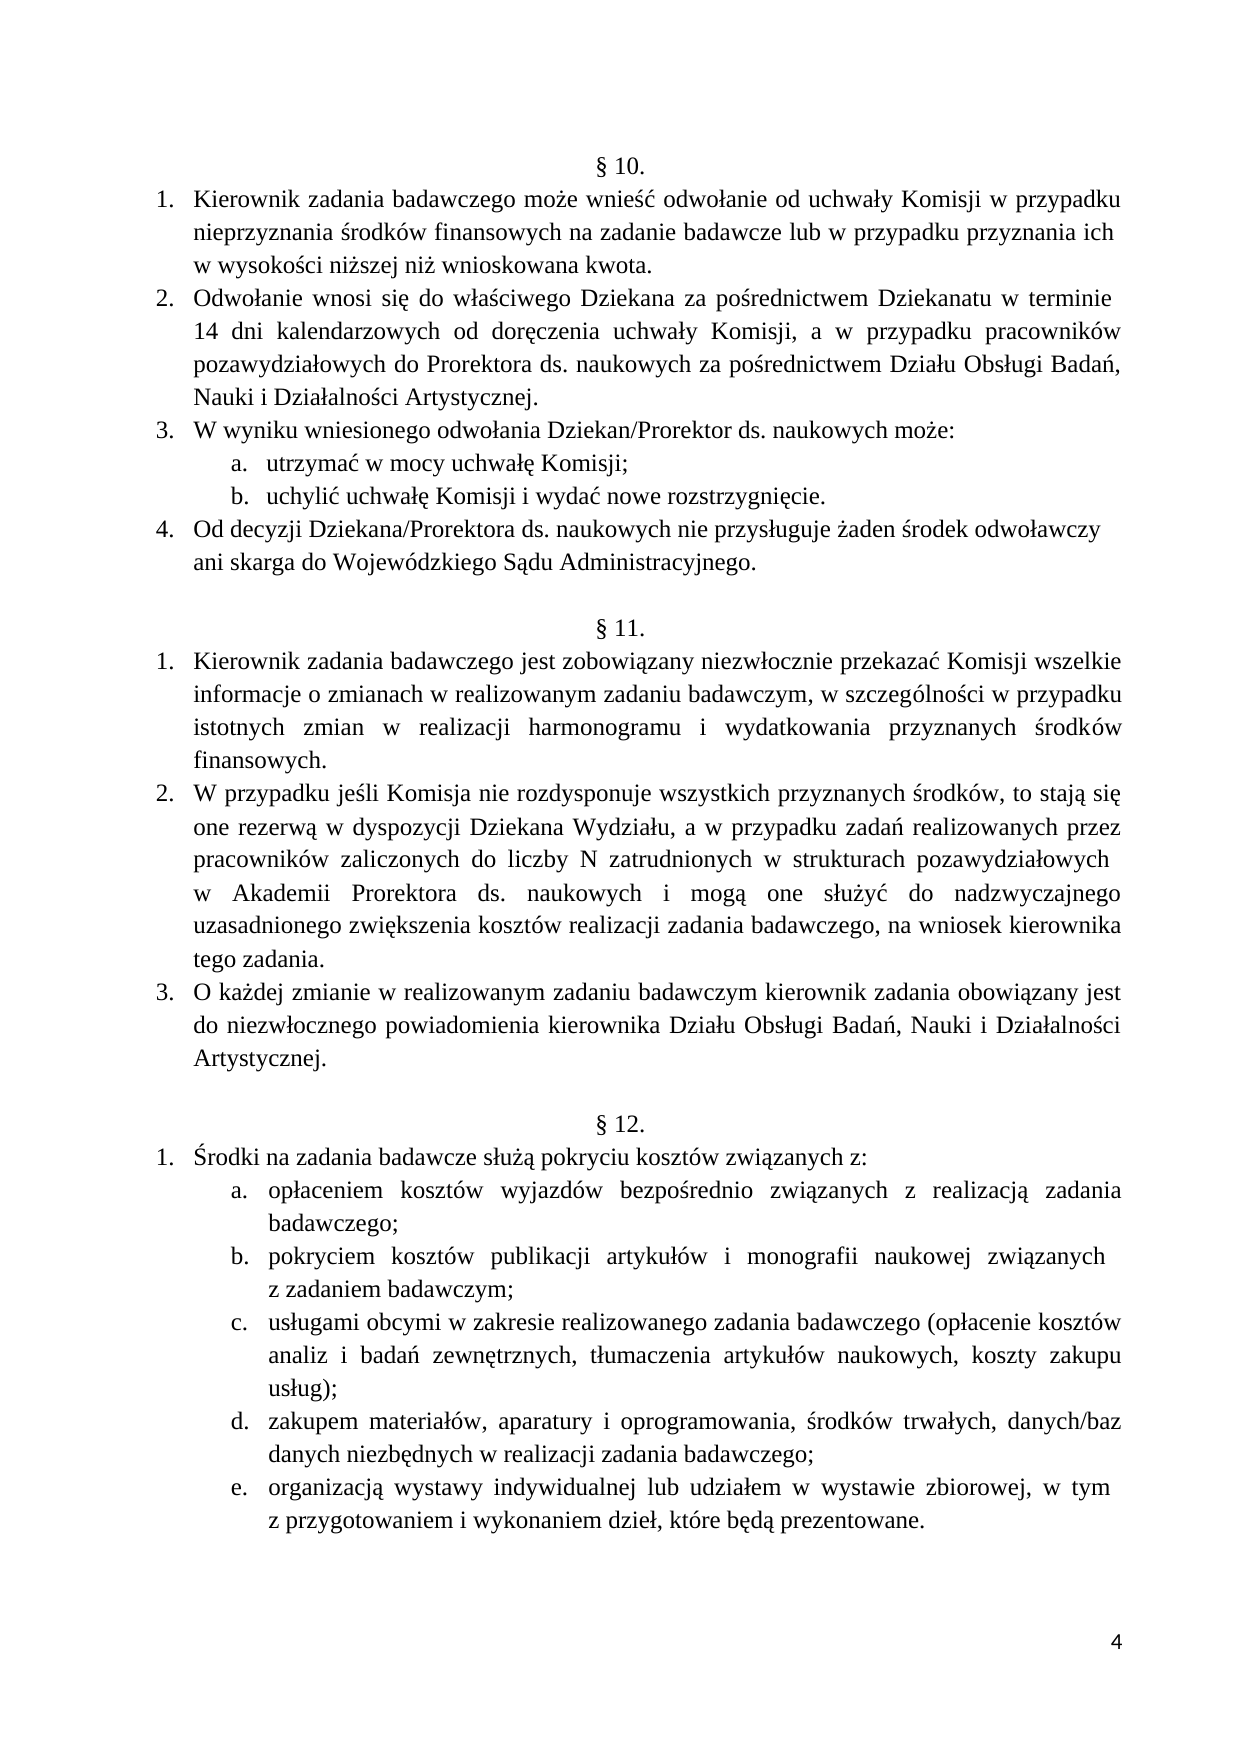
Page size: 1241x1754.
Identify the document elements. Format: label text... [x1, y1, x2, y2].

list W przypadku jeśli Komisja nie rozdysponuje wszystkich przyznanych środków, to stają się one rezerwą w dyspozycji Dziekana Wydziału, a w przypadku zadań realizowanych przez pracowników zaliczonych do liczby N zatrudnionych w strukturach pozawydziałowych w Akademii Prorektora ds. naukowych i mogą one służyć do nadzwyczajnego uzasadnionego zwiększenia kosztów realizacji zadania badawczego, na wniosek kierownika tego zadania. [156, 778, 1122, 972]
list Kierownik zadania badawczego może wnieść odwołanie od uchwały Komisji w przypadku nieprzyznania środków finansowych na zadanie badawcze lub w przypadku przyznania ich w wysokości niższej niż wnioskowana kwota. [156, 184, 1122, 279]
list pokryciem kosztów publikacji artykułów i monografii naukowej związanych z zadaniem badawczym; [231, 1241, 1122, 1303]
list opłaceniem kosztów wyjazdów bezpośrednio związanych z realizacją zadania badawczego; [231, 1175, 1122, 1237]
list Odwołanie wnosi się do właściwego Dziekana za pośrednictwem Dziekanatu w terminie 14 dni kalendarzowych od doręczenia uchwały Komisji, a w przypadku pracowników pozawydziałowych do Prorektora ds. naukowych za pośrednictwem Działu Obsługi Badań, Nauki i Działalności Artystycznej. [156, 283, 1122, 411]
text § 11. [118, 613, 1122, 642]
list Od decyzji Dziekana/Prorektora ds. naukowych nie przysługuje żaden środek odwoławczy ani skarga do Wojewódzkiego Sądu Administracyjnego. [156, 514, 1122, 576]
list organizacją wystawy indywidualnej lub udziałem w wystawie zbiorowej, w tym z przygotowaniem i wykonaniem dzieł, które będą prezentowane. [231, 1472, 1122, 1534]
list Kierownik zadania badawczego jest zobowiązany niezwłocznie przekazać Komisji wszelkie informacje o zmianach w realizowanym zadaniu badawczym, w szczególności w przypadku istotnych zmian w realizacji harmonogramu i wydatkowania przyznanych środków finansowych. [156, 646, 1122, 774]
list O każdej zmianie w realizowanym zadaniu badawczym kierownik zadania obowiązany jest do niezwłocznego powiadomienia kierownika Działu Obsługi Badań, Nauki i Działalności Artystycznej. [156, 977, 1122, 1071]
list zakupem materiałów, aparatury i oprogramowania, środków trwałych, danych/baz danych niezbędnych w realizacji zadania badawczego; [231, 1406, 1122, 1468]
list uchylić uchwałę Komisji i wydać nowe rozstrzygnięcie. [231, 481, 1122, 510]
text § 12. [118, 1109, 1122, 1137]
text § 10. [118, 151, 1122, 180]
list Środki na zadania badawcze służą pokryciu kosztów związanych z: [156, 1142, 1122, 1171]
list utrzymać w mocy uchwałę Komisji; [231, 448, 1122, 477]
list usługami obcymi w zakresie realizowanego zadania badawczego (opłacenie kosztów analiz i badań zewnętrznych, tłumaczenia artykułów naukowych, koszty zakupu usług); [231, 1307, 1122, 1402]
list W wyniku wniesionego odwołania Dziekan/Prorektor ds. naukowych może: [156, 415, 1122, 444]
